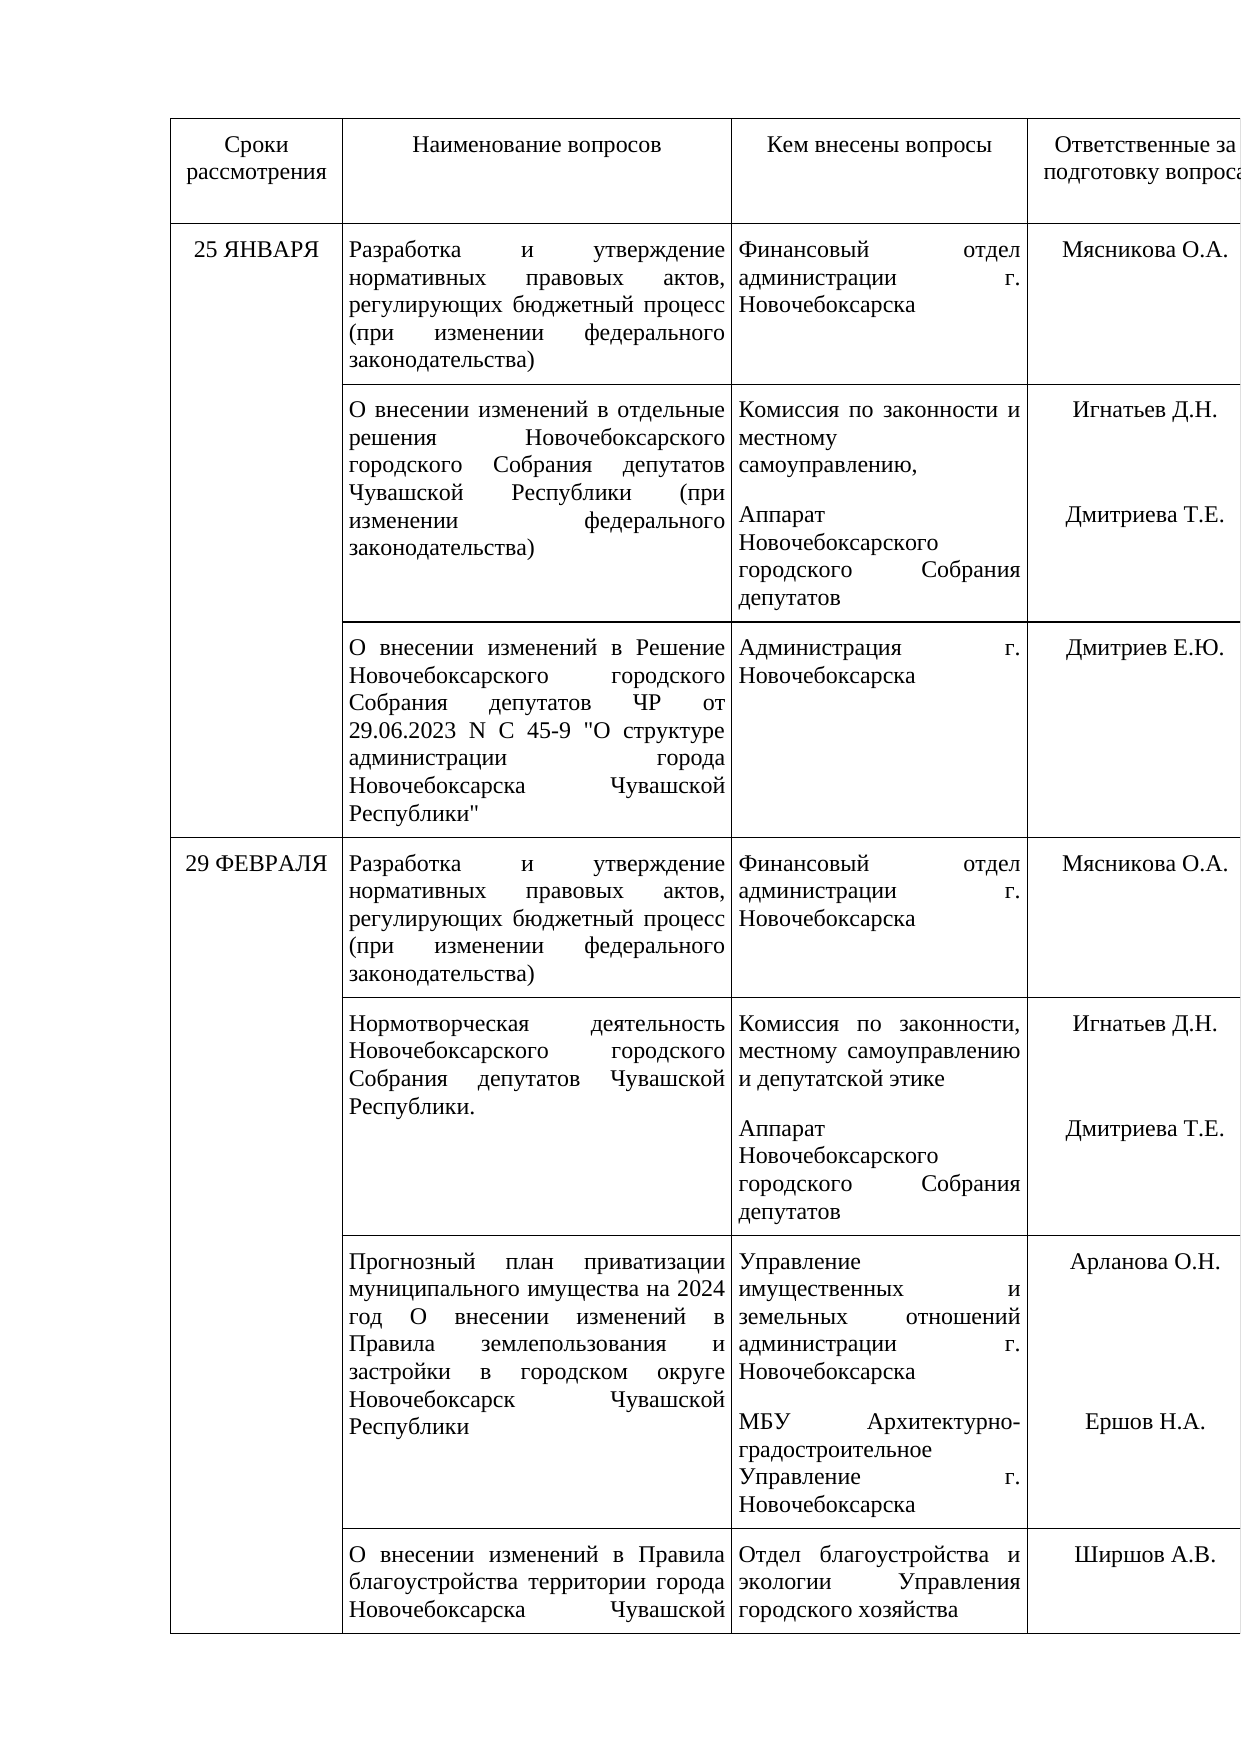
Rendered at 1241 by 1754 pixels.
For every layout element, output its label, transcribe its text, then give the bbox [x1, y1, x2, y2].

table_cell МБУ Архитектурно-градостроительное Управление г. Новочебоксарска [732, 1395, 1027, 1528]
table_cell Разработка и утверждение нормативных правовых актов, регулирующих бюджетный процесс (при изменении федерального законодательства) [343, 224, 731, 383]
table_cell Ширшов А.В. [1028, 1529, 1240, 1633]
table_cell Нормотворческая деятельность Новочебоксарского городского Собрания депутатов Чувашской Республики. [343, 998, 731, 1235]
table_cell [343, 1529, 731, 1633]
table_cell Мясникова О.А. [1028, 224, 1240, 383]
table_cell Разработка и утверждение нормативных правовых актов, регулирующих бюджетный процесс (при изменении федерального законодательства) [343, 838, 731, 997]
table_cell Игнатьев Д.Н. [1028, 385, 1240, 489]
table_cell Прогнозный план приватизации муниципального имущества на 2024 год О внесении изменений в Правила землепользования и застройки в городском округе Новочебоксарск Чувашской Республики [343, 1236, 731, 1528]
table_cell Финансовый отдел администрации г. Новочебоксарска [732, 838, 1027, 997]
table_cell Ершов Н.А. [1028, 1395, 1240, 1528]
table_header Кем внесены вопросы [732, 119, 1027, 223]
table_cell Управление имущественных и земельных отношений администрации г. Новочебоксарска [732, 1236, 1027, 1395]
table_cell Комиссия по законности и местному самоуправлению, [732, 385, 1027, 489]
table_cell Аппарат Новочебоксарского городского Собрания депутатов [732, 489, 1027, 621]
table_cell Дмитриева Т.Е. [1028, 1102, 1240, 1235]
table_cell Игнатьев Д.Н. [1028, 998, 1240, 1102]
table_cell Комиссия по законности, местному самоуправлению и депутатской этике [732, 998, 1027, 1102]
table_cell О внесении изменений в отдельные решения Новочебоксарского городского Собрания депутатов Чувашской Республики (при изменении федерального законодательства) [343, 385, 731, 621]
table_header Ответственные за подготовку вопроса [1028, 119, 1240, 223]
table_header Сроки рассмотрения [171, 119, 342, 223]
table_cell Дмитриев Е.Ю. [1028, 623, 1240, 837]
table_header Наименование вопросов [343, 119, 731, 223]
table_cell Администрация г. Новочебоксарска [732, 623, 1027, 837]
table_cell Арланова О.Н. [1028, 1236, 1240, 1395]
table_cell Мясникова О.А. [1028, 838, 1240, 997]
table_cell О внесении изменений в Решение Новочебоксарского городского Собрания депутатов ЧР от 29.06.2023 N С 45-9 "О структуре администрации города Новочебоксарска Чувашской Республики" [343, 623, 731, 837]
table_cell Аппарат Новочебоксарского городского Собрания депутатов [732, 1102, 1027, 1235]
table_cell Дмитриева Т.Е. [1028, 489, 1240, 621]
table_cell 29 ФЕВРАЛЯ [171, 838, 342, 1633]
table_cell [732, 1529, 1027, 1633]
table_cell 25 ЯНВАРЯ [171, 224, 342, 837]
table_cell Финансовый отдел администрации г. Новочебоксарска [732, 224, 1027, 383]
